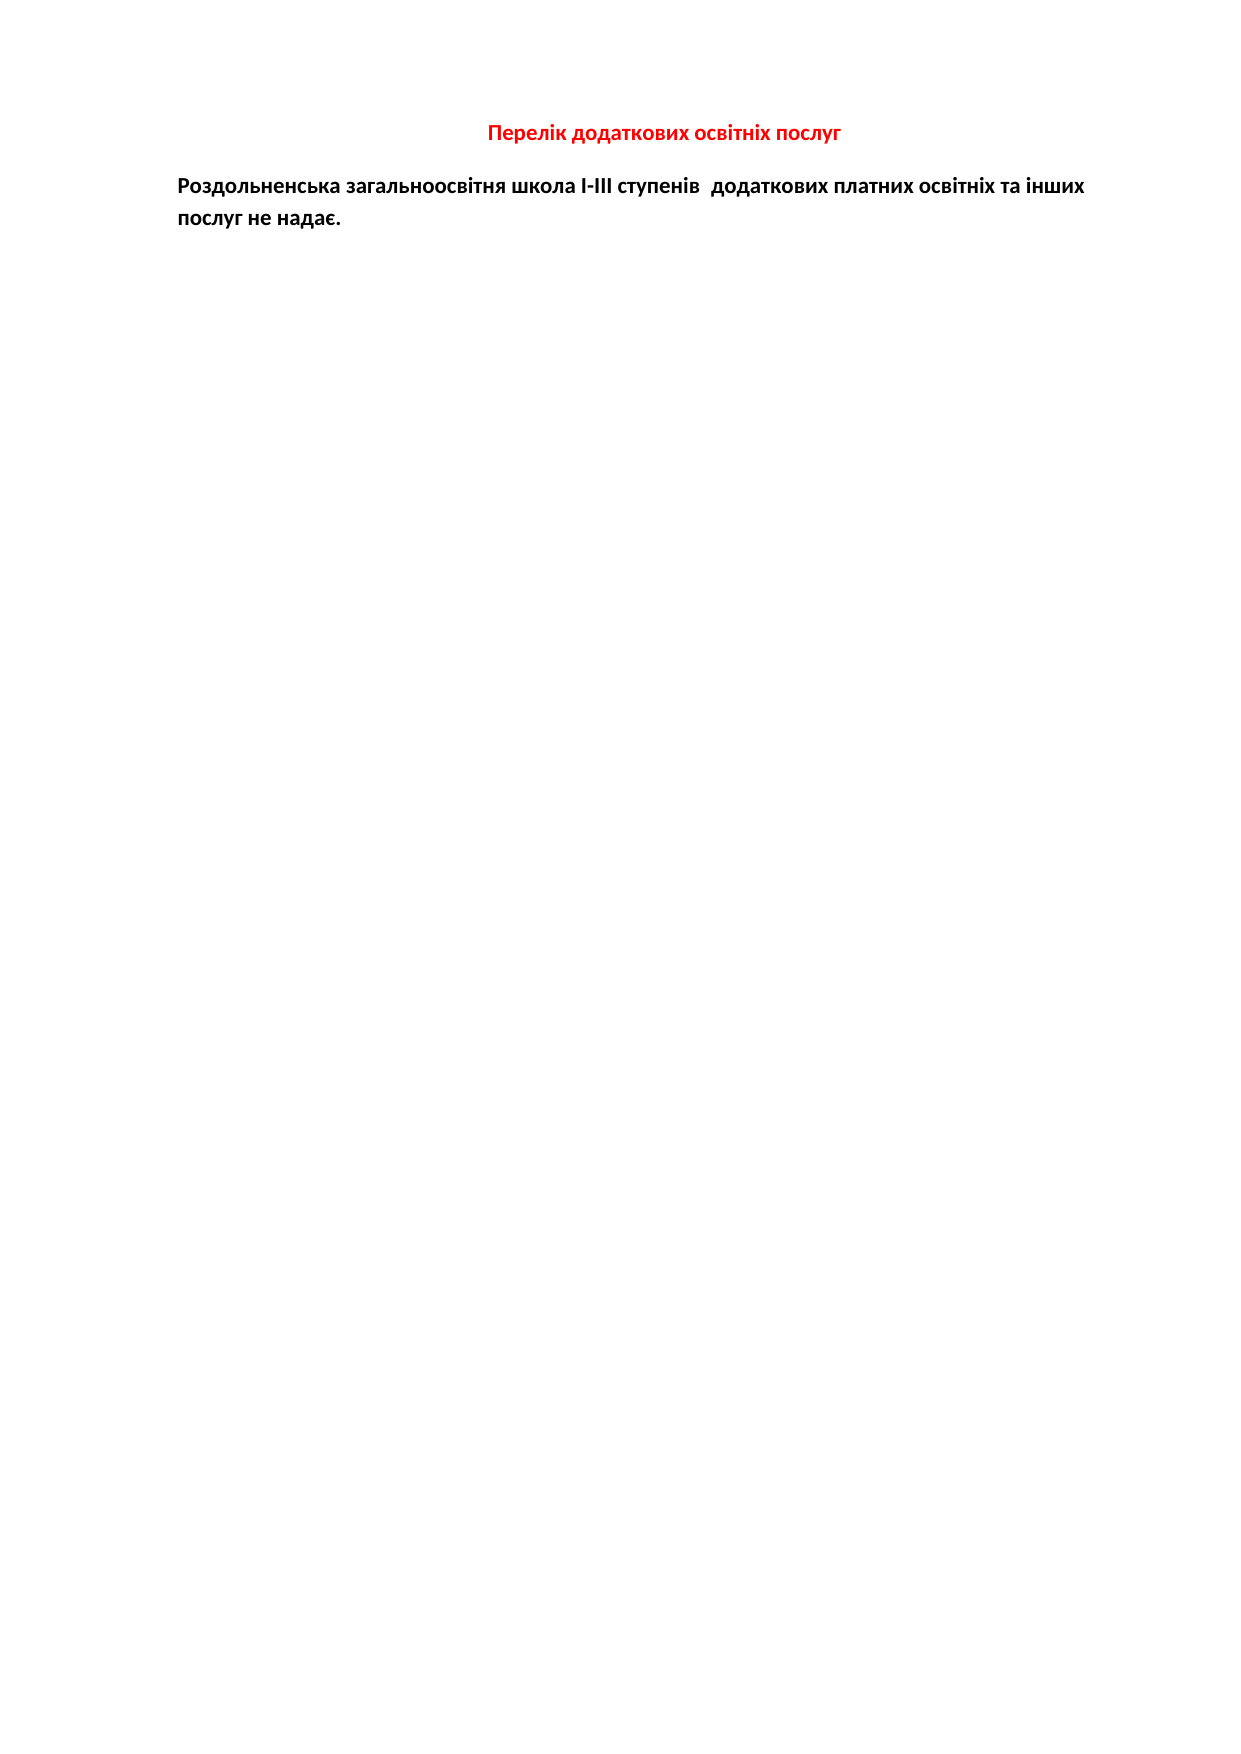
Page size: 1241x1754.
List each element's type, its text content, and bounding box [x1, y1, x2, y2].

text Роздольненська загальноосвітня школа І-ІІІ ступенів додаткових платних освітніх та інших послуг не надає. [177, 171, 1152, 231]
text Перелік додаткових освітніх послуг [177, 118, 1152, 146]
